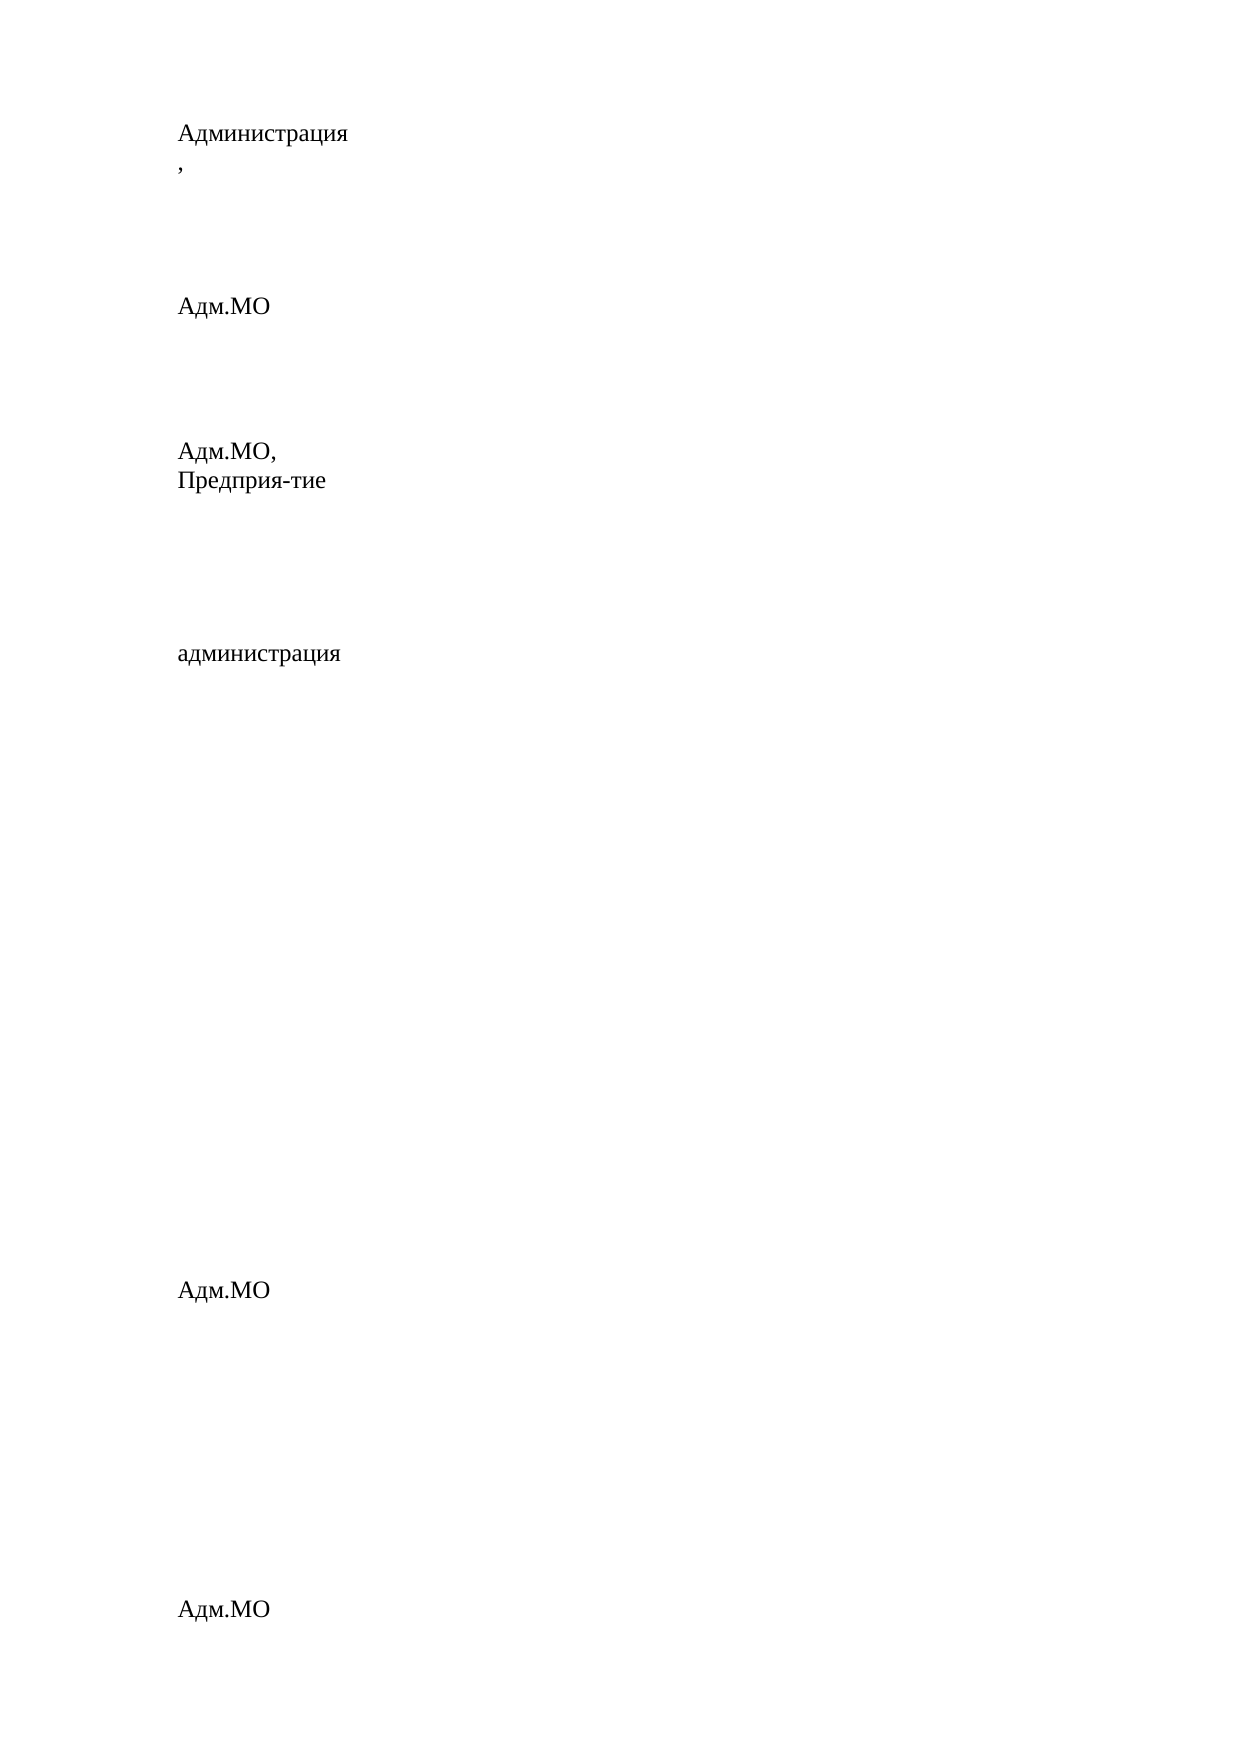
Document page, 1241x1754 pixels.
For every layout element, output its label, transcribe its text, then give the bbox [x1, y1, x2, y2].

text Адм.МО, Предприя-тие [177, 407, 1152, 493]
text Адм.МО [177, 263, 1152, 320]
text Адм.МО [177, 1276, 1152, 1304]
text Адм.МО [177, 1565, 1152, 1623]
text администрация [177, 638, 1152, 667]
text Администрация , [177, 118, 1152, 176]
